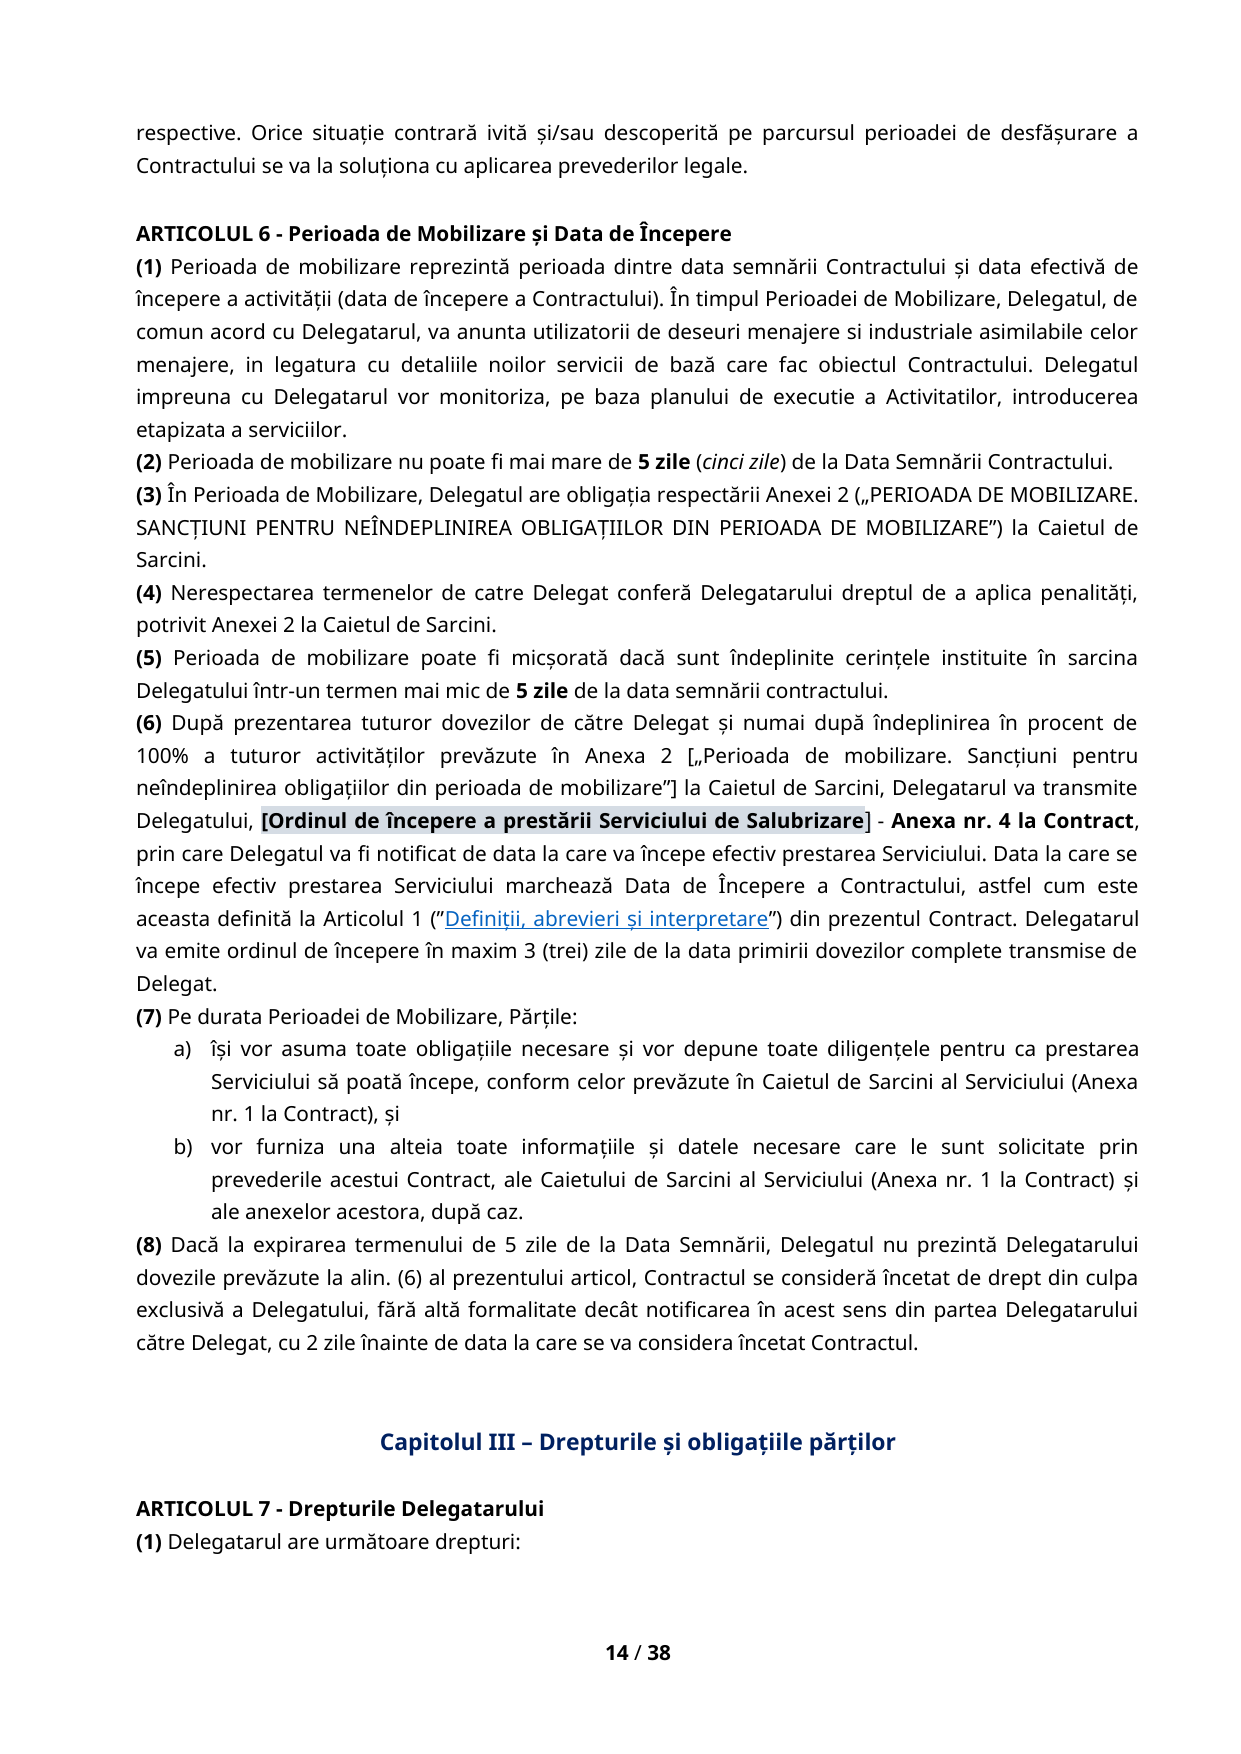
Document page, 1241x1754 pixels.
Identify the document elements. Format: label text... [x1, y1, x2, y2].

text (5) Perioada de mobilizare poate fi micșorată dacă sunt îndeplinite cerințele instituite în sarcina Delegatului într-un termen mai mic de 5 zile de la data semnării contractului. [136, 643, 1140, 704]
subtitle ARTICOLUL 6 - Perioada de Mobilizare și Data de Începere [136, 219, 1140, 248]
text (6) După prezentarea tuturor dovezilor de către Delegat și numai după îndeplinirea în procent de 100% a tuturor activităților prevăzute în Anexa 2 [„Perioada de mobilizare. Sancțiuni pentru neîndeplinirea obligațiilor din perioada de mobilizare”] la Caietul de Sarcini, Delegatarul va transmite Delegatului, [Ordinul de începere a prestării Serviciului de Salubrizare - Anexa nr. 4 la Contract, prin care Delegatul va fi notificat de data la care va începe efectiv prestarea Serviciului. Data la care se începe efectiv prestarea Serviciului marchează Data de Începere a Contractului, astfel cum este aceasta definită la Articolul 1 (”Definiții, abrevieri și interpretare”) din prezentul Contract. Delegatarul va emite ordinul de începere în maxim 3 (trei) zile de la data primirii dovezilor complete transmise de Delegat. [136, 708, 1140, 998]
list vor furniza una alteia toate informaţiile şi datele necesare care le sunt solicitate prin prevederile acestui Contract, ale Caietului de Sarcini al Serviciului (Anexa nr. 1 la Contract) şi ale anexelor acestora, după caz. [173, 1132, 1140, 1226]
text (1) Perioada de mobilizare reprezintă perioada dintre data semnării Contractului și data efectivă de începere a activității (data de începere a Contractului). În timpul Perioadei de Mobilizare, Delegatul, de comun acord cu Delegatarul, va anunta utilizatorii de deseuri menajere si industriale asimilabile celor menajere, in legatura cu detaliile noilor servicii de bază care fac obiectul Contractului. Delegatul impreuna cu Delegatarul vor monitoriza, pe baza planului de executie a Activitatilor, introducerea etapizata a serviciilor. [136, 252, 1140, 443]
text (2) Perioada de mobilizare nu poate fi mai mare de 5 zile (cinci zile) de la Data Semnării Contractului. [136, 447, 1140, 476]
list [136, 118, 1140, 179]
text (1) Delegatarul are următoare drepturi: [136, 1527, 1140, 1555]
text (3) În Perioada de Mobilizare, Delegatul are obligația respectării Anexei 2 („PERIOADA DE MOBILIZARE. SANCȚIUNI PENTRU NEÎNDEPLINIREA OBLIGAȚIILOR DIN PERIOADA DE MOBILIZARE”) la Caietul de Sarcini. [136, 480, 1140, 574]
text (8) Dacă la expirarea termenului de 5 zile de la Data Semnării, Delegatul nu prezintă Delegatarului dovezile prevăzute la alin. (6) al prezentului articol, Contractul se consideră încetat de drept din culpa exclusivă a Delegatului, fără altă formalitate decât notificarea în acest sens din partea Delegatarului către Delegat, cu 2 zile înainte de data la care se va considera încetat Contractul. [136, 1230, 1140, 1356]
text (4) Nerespectarea termenelor de catre Delegat conferă Delegatarului dreptul de a aplica penalități, potrivit Anexei 2 la Caietul de Sarcini. [136, 578, 1140, 639]
list îşi vor asuma toate obligaţiile necesare şi vor depune toate diligenţele pentru ca prestarea Serviciului să poată începe, conform celor prevăzute în Caietul de Sarcini al Serviciului (Anexa nr. 1 la Contract), şi [173, 1034, 1140, 1128]
subtitle ARTICOLUL 7 - Drepturile Delegatarului [136, 1494, 1140, 1523]
subtitle Capitolul III – Drepturile și obligațiile părților [136, 1426, 1140, 1457]
text (7) Pe durata Perioadei de Mobilizare, Părţile: [136, 1002, 1140, 1030]
